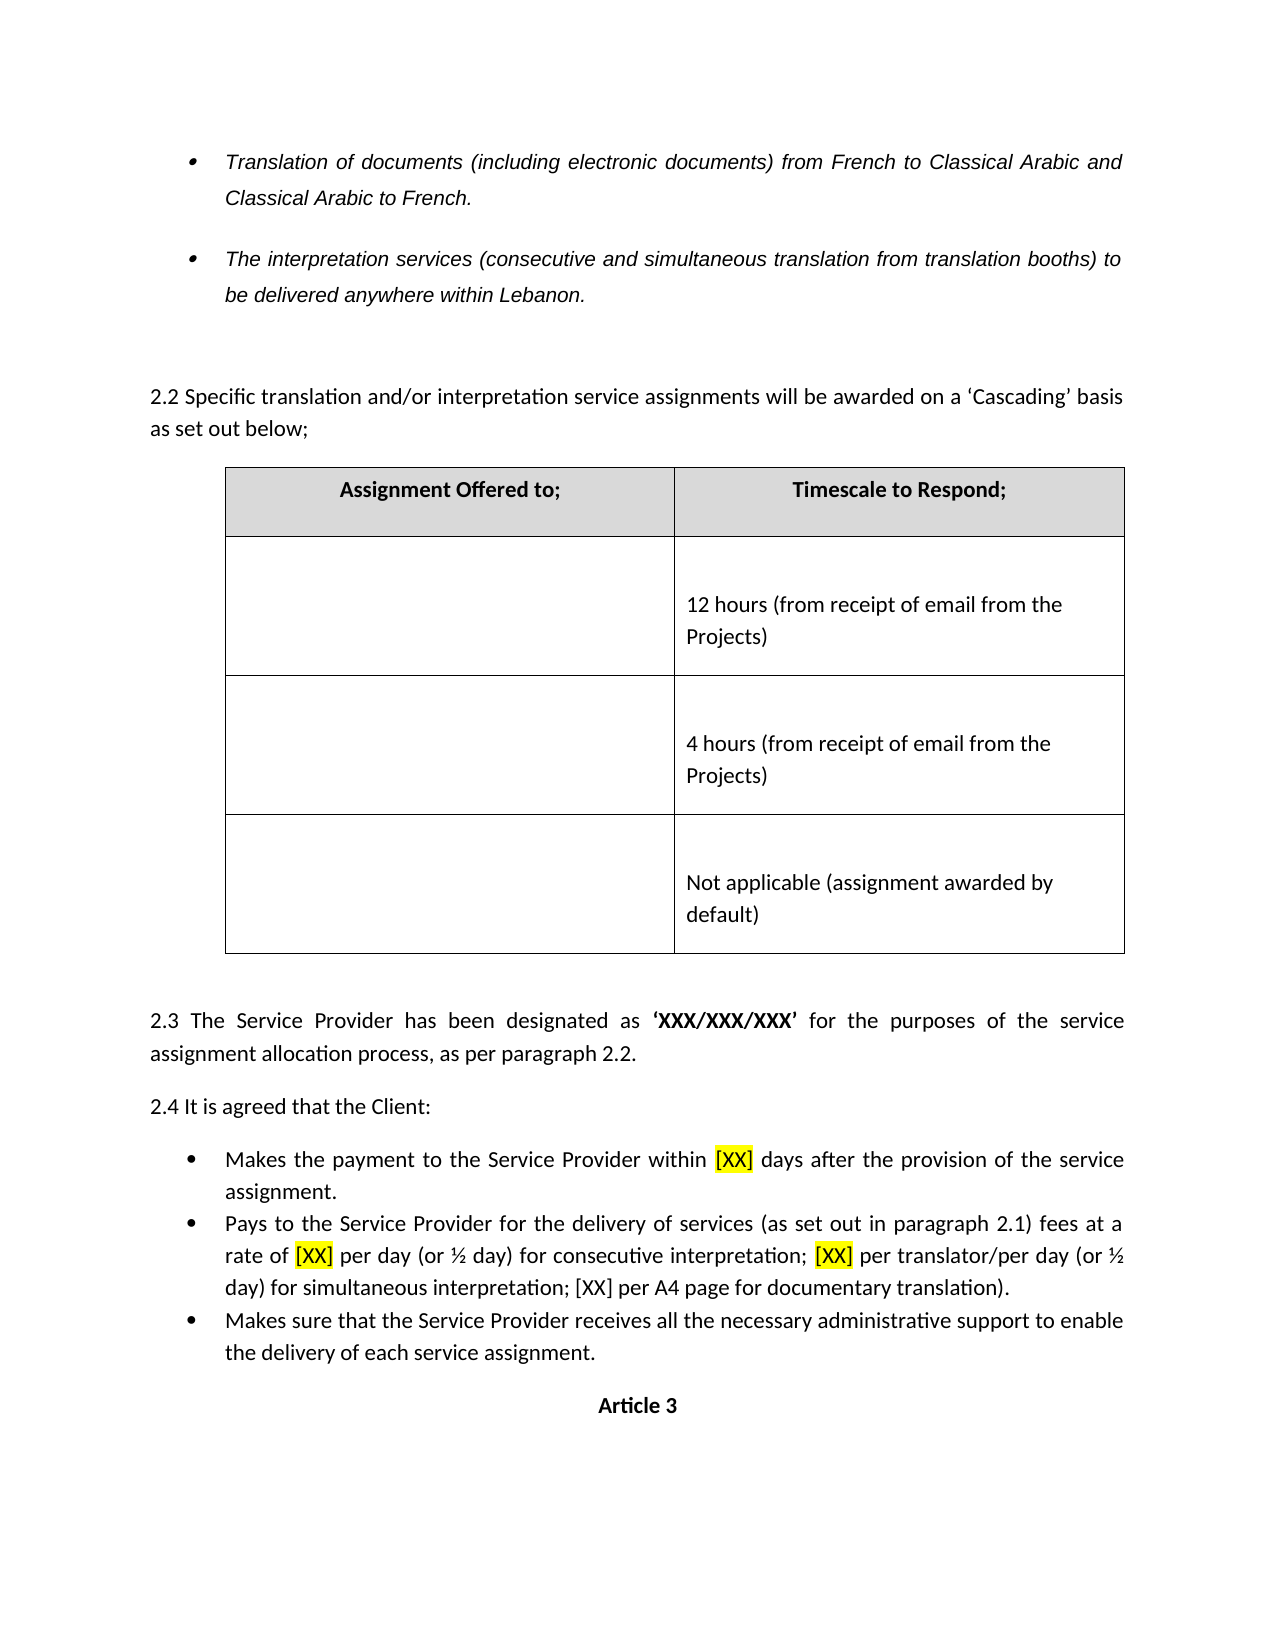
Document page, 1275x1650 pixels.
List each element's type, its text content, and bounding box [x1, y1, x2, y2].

text 2.2 Specific translation and/or interpretation service assignments will be awarded on a ‘Cascading’ basis as set out below; [150, 382, 1125, 442]
table_cell [226, 676, 674, 813]
table_header Assignment Offered to; [226, 468, 674, 536]
list Makes the payment to the Service Provider within [XX] days after the provision of the service assignment. [187, 1145, 1125, 1205]
table_cell 12 hours (from receipt of email from the Projects) [675, 537, 1124, 674]
text Article 3 [150, 1391, 1125, 1419]
table_cell [226, 537, 674, 674]
table_header Timescale to Respond; [675, 468, 1124, 536]
list Pays to the Service Provider for the delivery of services (as set out in paragraph 2.1) fees at a rate of [XX] per day (or ½ day) for consecutive interpretation; [XX] per translator/per day (or ½ day) for simultaneous interpretation; [XX] per A4 page for documentary translation). [187, 1209, 1125, 1302]
list Translation of documents (including electronic documents) from French to Classical Arabic and Classical Arabic to French. [187, 150, 1125, 210]
text 2.4 It is agreed that the Client: [150, 1092, 1125, 1120]
list The interpretation services (consecutive and simultaneous translation from translation booths) to be delivered anywhere within Lebanon. [187, 247, 1125, 307]
text 2.3 The Service Provider has been designated as ‘XXX/XXX/XXX’ for the purposes of the service assignment allocation process, as per paragraph 2.2. [150, 1007, 1125, 1067]
table_cell Not applicable (assignment awarded by default) [675, 815, 1124, 952]
table_cell 4 hours (from receipt of email from the Projects) [675, 676, 1124, 813]
table_cell [226, 815, 674, 952]
list Makes sure that the Service Provider receives all the necessary administrative support to enable the delivery of each service assignment. [187, 1306, 1125, 1366]
